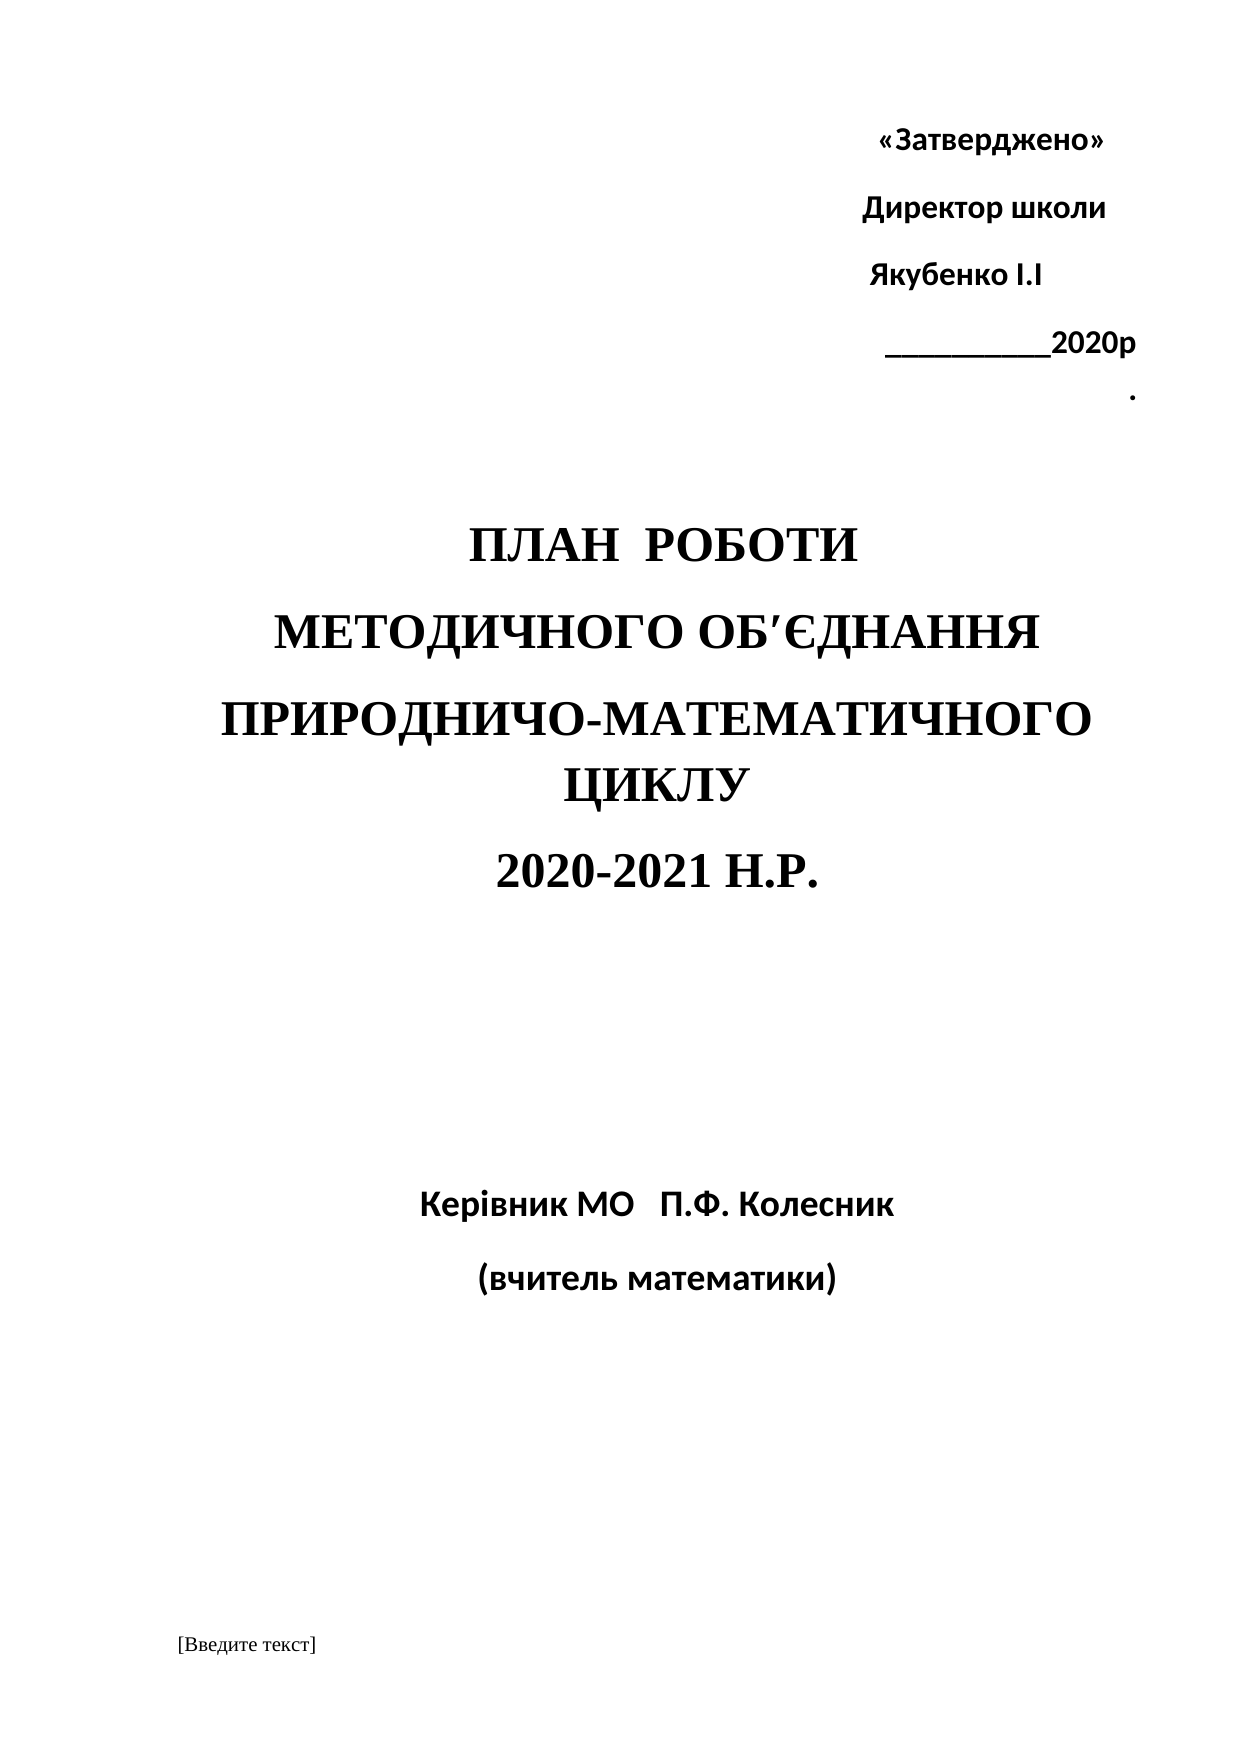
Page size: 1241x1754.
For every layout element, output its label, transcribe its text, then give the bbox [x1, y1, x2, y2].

text МЕТОДИЧНого ОБ′ЄДНАННЯ [177, 601, 1137, 659]
text (вчитель математики) [177, 1254, 1137, 1299]
text Якубенко І.І [177, 253, 1137, 294]
text План роботи [177, 514, 1137, 572]
text «Затверджено» [177, 118, 1137, 159]
text Директор школи [177, 186, 1137, 226]
text ПРИРОДНИЧО-МАТЕМАТИЧНОГО ЦИКЛУ [177, 688, 1137, 812]
text 2020-2021 н.р. [177, 841, 1137, 899]
text Керівник МО П.Ф. Колесник [177, 1180, 1137, 1226]
text __________2020р. [177, 321, 1137, 408]
